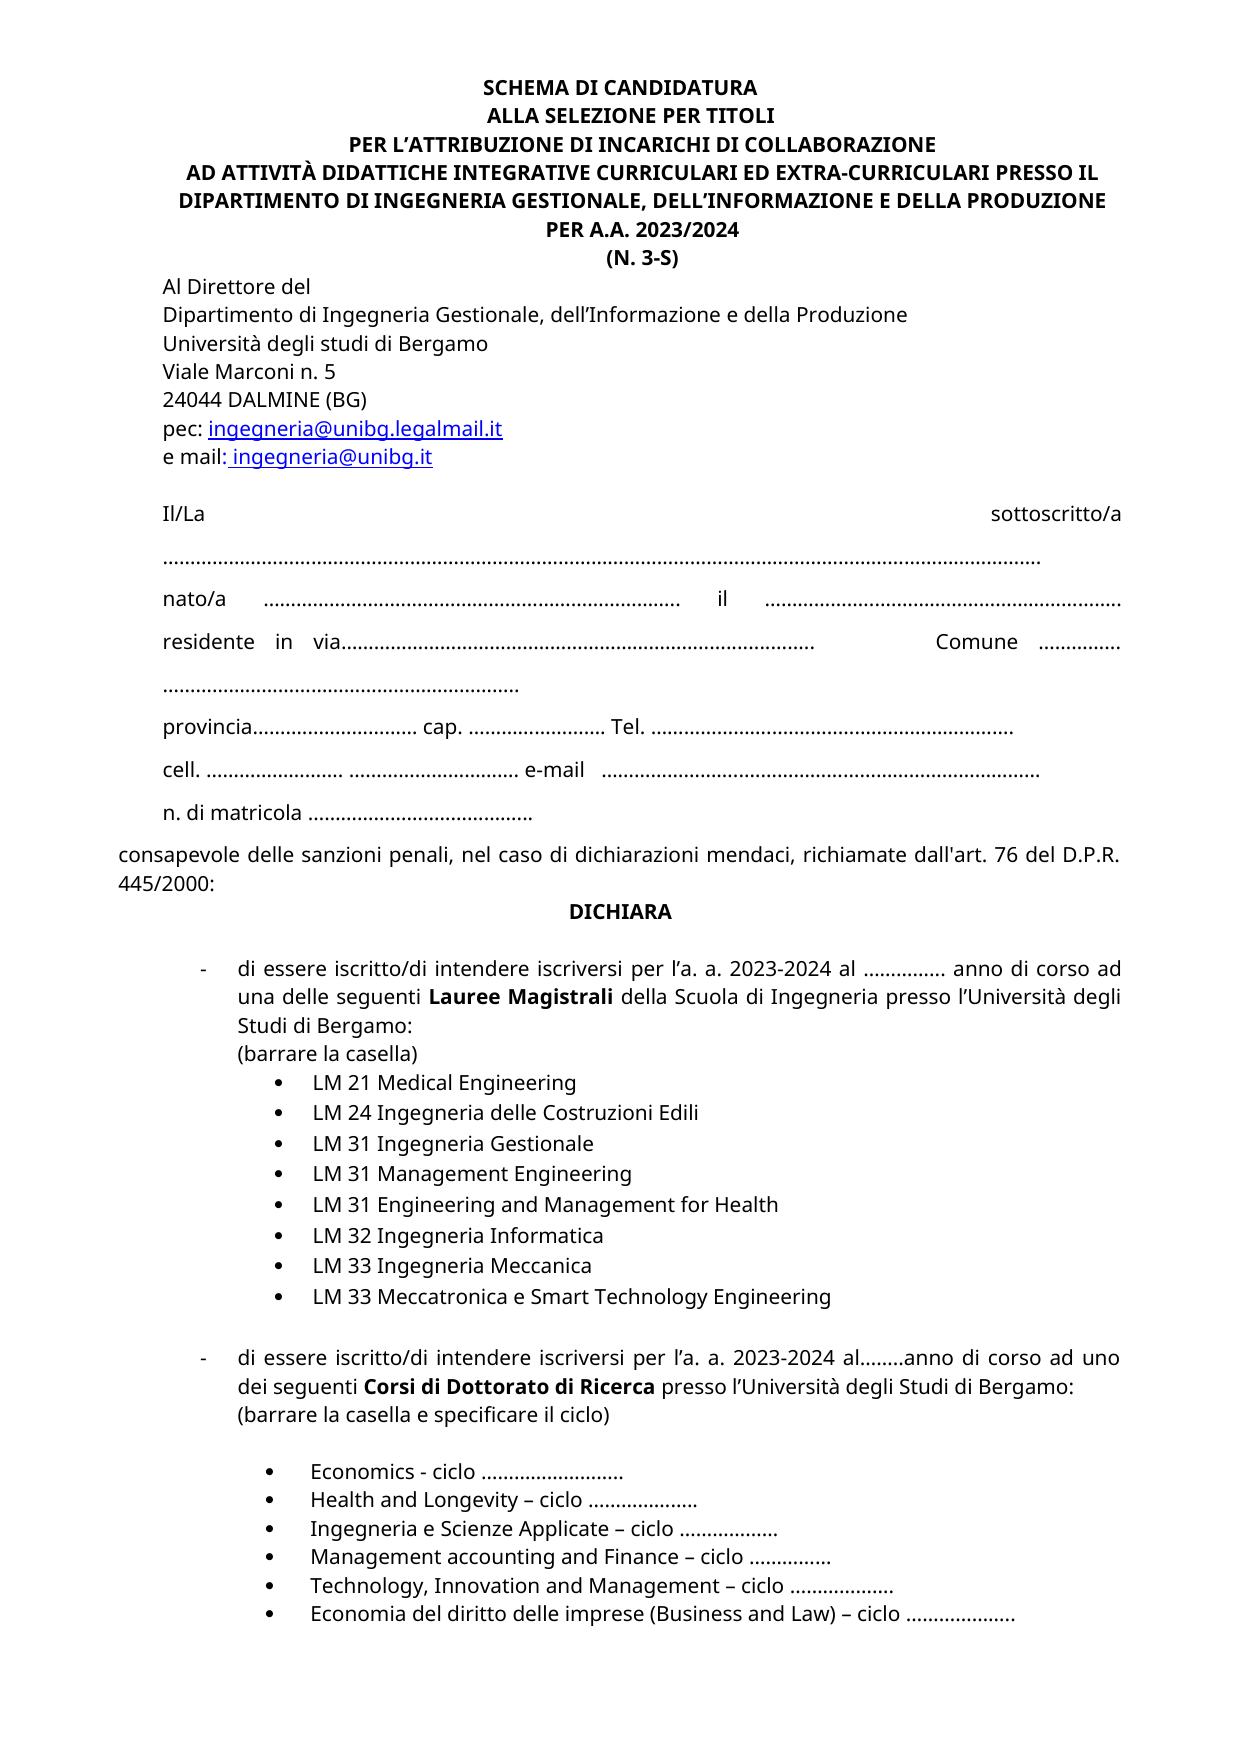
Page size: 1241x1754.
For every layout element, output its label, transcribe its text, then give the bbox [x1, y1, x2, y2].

text (N. 3-S) [162, 243, 1122, 272]
list LM 24 Ingegneria delle Costruzioni Edili [275, 1098, 1122, 1127]
text e mail: ingegneria@unibg.it [162, 442, 1122, 471]
list di essere iscritto/di intendere iscriversi per l’a. a. 2023-2024 al……..anno di corso ad uno dei seguenti Corsi di Dottorato di Ricerca presso l’Università degli Studi di Bergamo: [200, 1343, 1122, 1400]
text cell. ……………………. …………………………. e-mail ……………………..……………………………………………… [162, 755, 1122, 783]
list LM 32 Ingegneria Informatica [275, 1221, 1122, 1249]
text ALLA SELEZIONE PER TITOLI [457, 101, 1122, 130]
text AD ATTIVITÀ DIDATTICHE INTEGRATIVE CURRICULARI ED EXTRA-CURRICULARI PRESSO IL DIPARTIMENTO DI INGEGNERIA GESTIONALE, DELL’INFORMAZIONE E DELLA PRODUZIONE [162, 158, 1122, 215]
list LM 31 Management Engineering [275, 1159, 1122, 1188]
text 24044 DALMINE (BG) [162, 386, 1122, 414]
text pec: ingegneria@unibg.legalmail.it [162, 414, 1122, 442]
list Economics - ciclo …………………….. [266, 1457, 1122, 1486]
text consapevole delle sanzioni penali, nel caso di dichiarazioni mendaci, richiamate dall'art. 76 del D.P.R. 445/2000: [118, 840, 1122, 897]
list LM 33 Ingegneria Meccanica [275, 1251, 1122, 1280]
text SCHEMA DI CANDIDATURA [118, 73, 1122, 101]
list LM 31 Ingegneria Gestionale [275, 1129, 1122, 1157]
list Technology, Innovation and Management – ciclo ………………. [266, 1571, 1122, 1599]
text DICHIARA [118, 897, 1122, 926]
text nato/a …………………..…………………………………………….. il …………….…..…………………………………….. residente in via……………………………..…………………………..................... Comune …………...……………………………………………………….. [162, 584, 1122, 698]
list LM 31 Engineering and Management for Health [275, 1190, 1122, 1219]
text Il/La sottoscritto/a ……………………………………………………………………………………………………………………………………………. [162, 499, 1122, 570]
list Economia del diritto delle imprese (Business and Law) – ciclo ……………….. [266, 1599, 1122, 1628]
list Ingegneria e Scienze Applicate – ciclo ……………… [266, 1514, 1122, 1542]
text PER A.A. 2023/2024 [162, 215, 1122, 243]
text (barrare la casella) [237, 1039, 1122, 1068]
text Dipartimento di Ingegneria Gestionale, dell’Informazione e della Produzione [162, 300, 1122, 329]
text n. di matricola …………………..……………... [162, 798, 1122, 826]
text Viale Marconi n. 5 [162, 357, 1122, 386]
list Management accounting and Finance – ciclo …………… [266, 1542, 1122, 1571]
text PER L’ATTRIBUZIONE DI INCARICHI DI COLLABORAZIONE [162, 130, 1122, 158]
list LM 33 Meccatronica e Smart Technology Engineering [275, 1282, 1122, 1311]
list di essere iscritto/di intendere iscriversi per l’a. a. 2023-2024 al …………... anno di corso ad una delle seguenti Lauree Magistrali della Scuola di Ingegneria presso l’Università degli Studi di Bergamo: [200, 954, 1122, 1039]
list LM 21 Medical Engineering [275, 1068, 1122, 1096]
text (barrare la casella e specificare il ciclo) [237, 1400, 1122, 1429]
text Università degli studi di Bergamo [162, 329, 1122, 357]
list Health and Longevity – ciclo ……………….. [266, 1486, 1122, 1514]
text Al Direttore del [162, 272, 1122, 300]
text provincia………...……………… cap. ……………………. Tel. …………………..………......………………………. [162, 712, 1122, 741]
